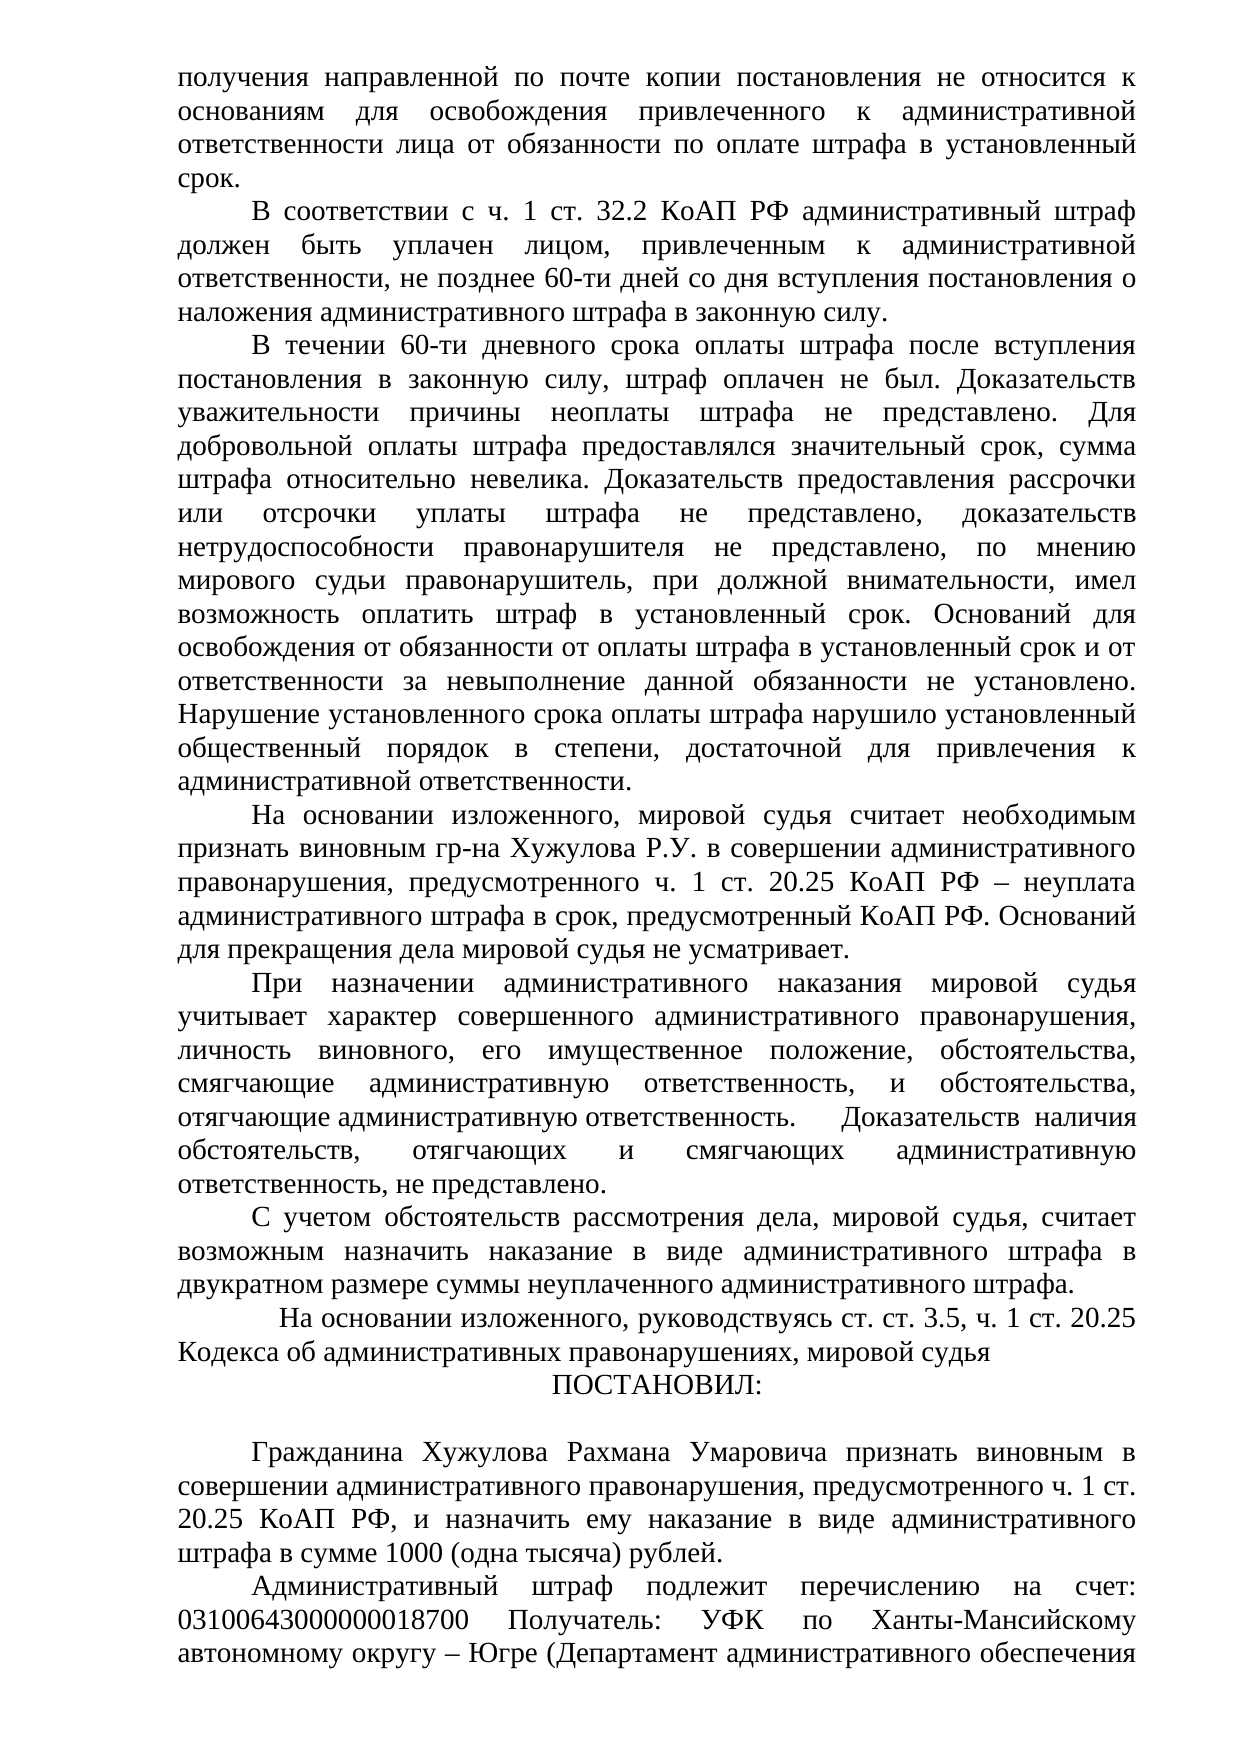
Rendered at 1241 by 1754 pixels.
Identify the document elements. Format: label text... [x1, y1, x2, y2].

text На основании изложенного, руководствуясь ст. ст. 3.5, ч. 1 ст. 20.25 Кодекса об административных правонарушениях, мировой судья [177, 1300, 1137, 1367]
text В соответствии с ч. 1 ст. 32.2 КоАП РФ административный штраф должен быть уплачен лицом, привлеченным к административной ответственности, не позднее 60-ти дней со дня вступления постановления о наложения административного штрафа в законную силу. [177, 193, 1137, 327]
text При назначении административного наказания мировой судья учитывает характер совершенного административного правонарушения, личность виновного, его имущественное положение, обстоятельства, смягчающие административную ответственность, и обстоятельства, отягчающие административную ответственность. Доказательств наличия обстоятельств, отягчающих и смягчающих административную ответственность, не представлено. [177, 965, 1137, 1199]
text На основании изложенного, мировой судья считает необходимым признать виновным гр-на Хужулова Р.У. в совершении административного правонарушения, предусмотренного ч. 1 ст. 20.25 КоАП РФ – неуплата административного штрафа в срок, предусмотренный КоАП РФ. Оснований для прекращения дела мировой судья не усматривает. [177, 797, 1137, 965]
text ПОСТАНОВИЛ: [177, 1367, 1137, 1401]
text Гражданина Хужулова Рахмана Умаровича признать виновным в совершении административного правонарушения, предусмотренного ч. 1 ст. 20.25 КоАП РФ, и назначить ему наказание в виде административного штрафа в сумме 1000 (одна тысяча) рублей. [177, 1434, 1137, 1568]
text В течении 60-ти дневного срока оплаты штрафа после вступления постановления в законную силу, штраф оплачен не был. Доказательств уважительности причины неоплаты штрафа не представлено. Для добровольной оплаты штрафа предоставлялся значительный срок, сумма штрафа относительно невелика. Доказательств предоставления рассрочки или отсрочки уплаты штрафа не представлено, доказательств нетрудоспособности правонарушителя не представлено, по мнению мирового судьи правонарушитель, при должной внимательности, имел возможность оплатить штраф в установленный срок. Оснований для освобождения от обязанности от оплаты штрафа в установленный срок и от ответственности за невыполнение данной обязанности не установлено. Нарушение установленного срока оплаты штрафа нарушило установленный общественный порядок в степени, достаточной для привлечения к административной ответственности. [177, 327, 1137, 797]
text С учетом обстоятельств рассмотрения дела, мировой судья, считает возможным назначить наказание в виде административного штрафа в двукратном размере суммы неуплаченного административного штрафа. [177, 1199, 1137, 1300]
